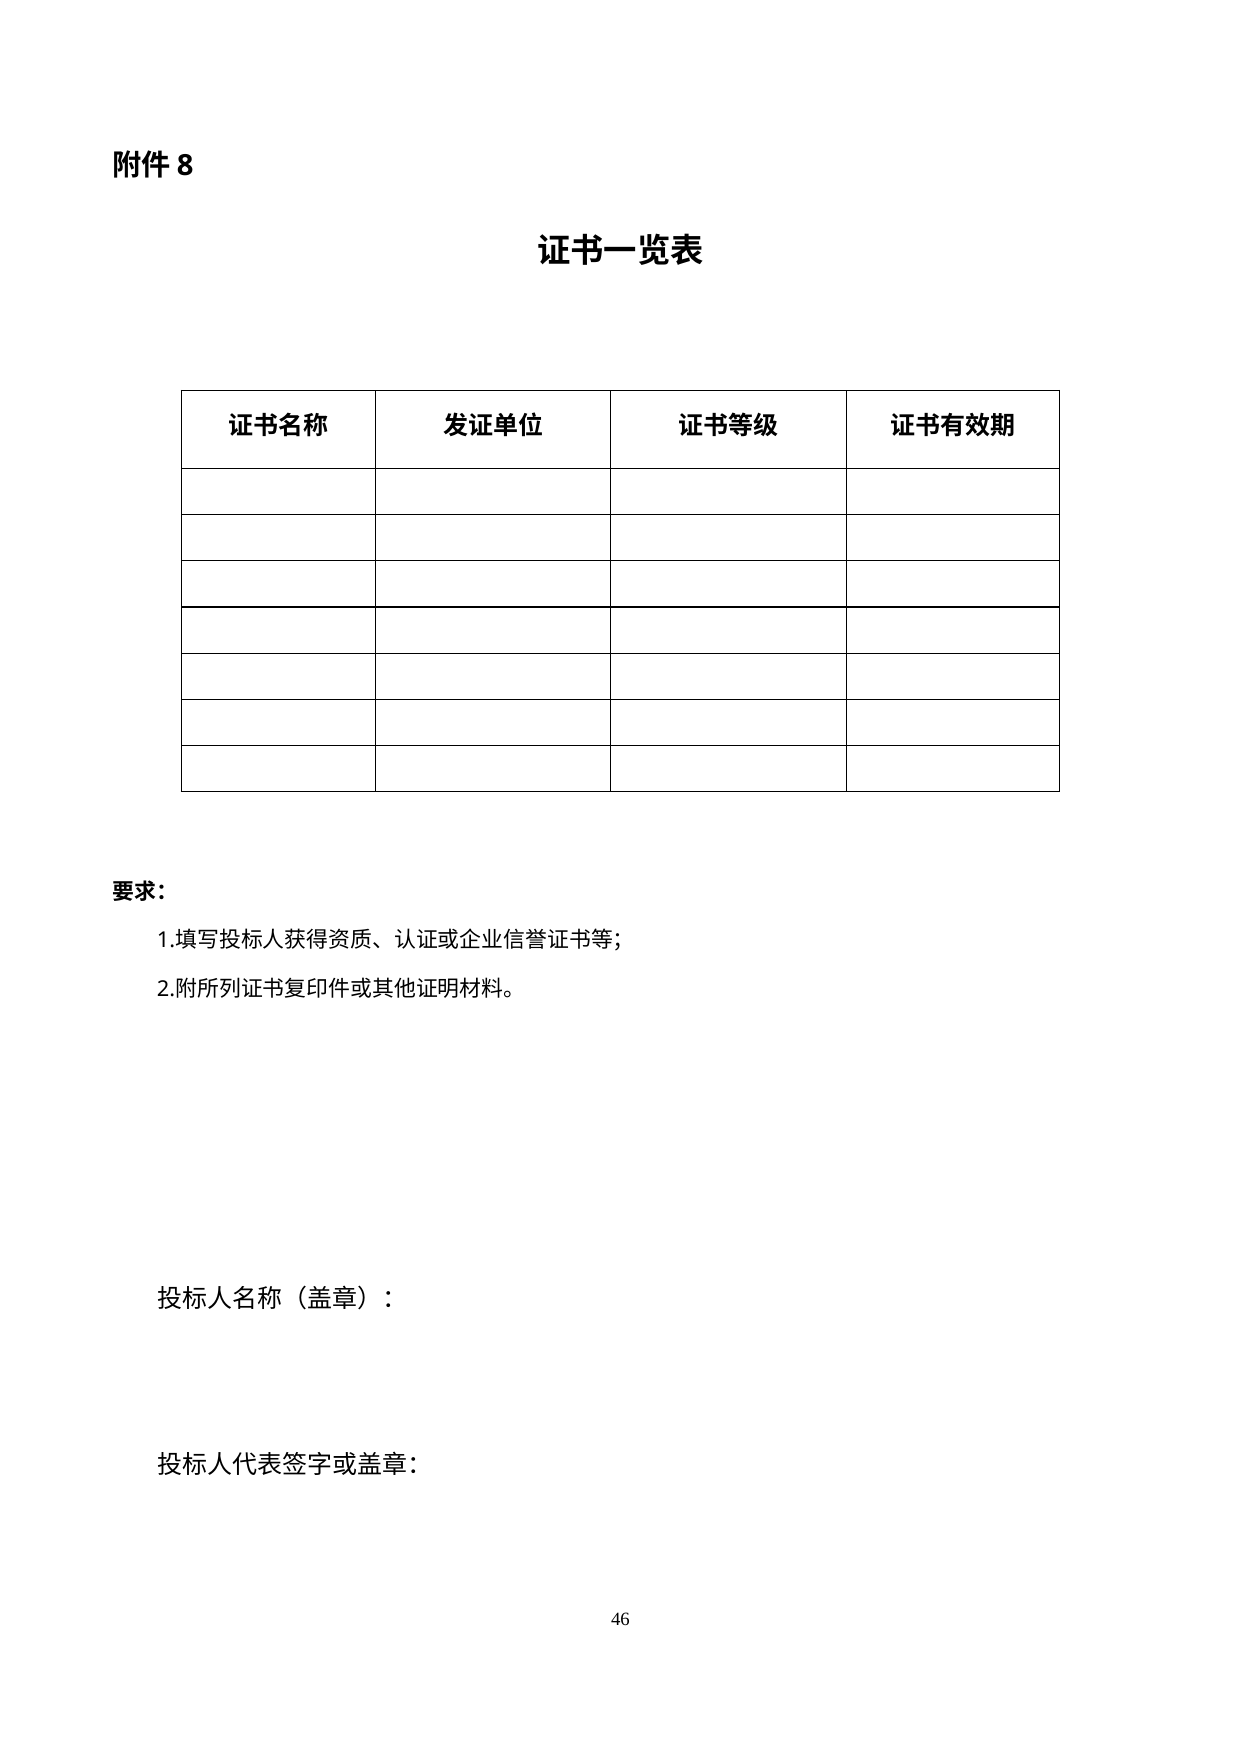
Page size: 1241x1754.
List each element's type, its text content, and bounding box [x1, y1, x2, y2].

table_cell [847, 515, 1059, 560]
table_cell [611, 654, 846, 698]
text 附件8 [112, 130, 1128, 195]
text 要求： [112, 874, 1128, 906]
table_cell [182, 746, 375, 791]
table_header 发证单位 [376, 391, 610, 468]
table_cell [376, 515, 610, 560]
table_cell [182, 654, 375, 698]
table_cell [611, 515, 846, 560]
table_cell [376, 608, 610, 652]
table_cell [847, 746, 1059, 791]
text 2.附所列证书复印件或其他证明材料。 [112, 970, 1128, 1003]
table_cell [611, 608, 846, 652]
table_cell [182, 561, 375, 606]
table_cell [376, 469, 610, 514]
table_cell [182, 700, 375, 744]
table_cell [376, 561, 610, 606]
table_cell [847, 561, 1059, 606]
table_header 证书等级 [611, 391, 846, 468]
table_cell [847, 654, 1059, 698]
table_cell [376, 700, 610, 744]
text 投标人名称（盖章）： [112, 1264, 1128, 1329]
text 1.填写投标人获得资质、认证或企业信誉证书等； [112, 922, 1128, 954]
table_header 证书名称 [182, 391, 375, 468]
table_cell [611, 700, 846, 744]
table_cell [182, 515, 375, 560]
table_cell [611, 561, 846, 606]
table_cell [376, 746, 610, 791]
table_cell [182, 469, 375, 514]
table_cell [376, 654, 610, 698]
table_cell [847, 608, 1059, 652]
table_cell [847, 700, 1059, 744]
table_cell [611, 469, 846, 514]
table_header 证书有效期 [847, 391, 1059, 468]
text 证书一览表 [112, 216, 1128, 281]
table_cell [847, 469, 1059, 514]
text 投标人代表签字或盖章： [112, 1430, 1128, 1495]
table_cell [182, 608, 375, 652]
table_cell [611, 746, 846, 791]
